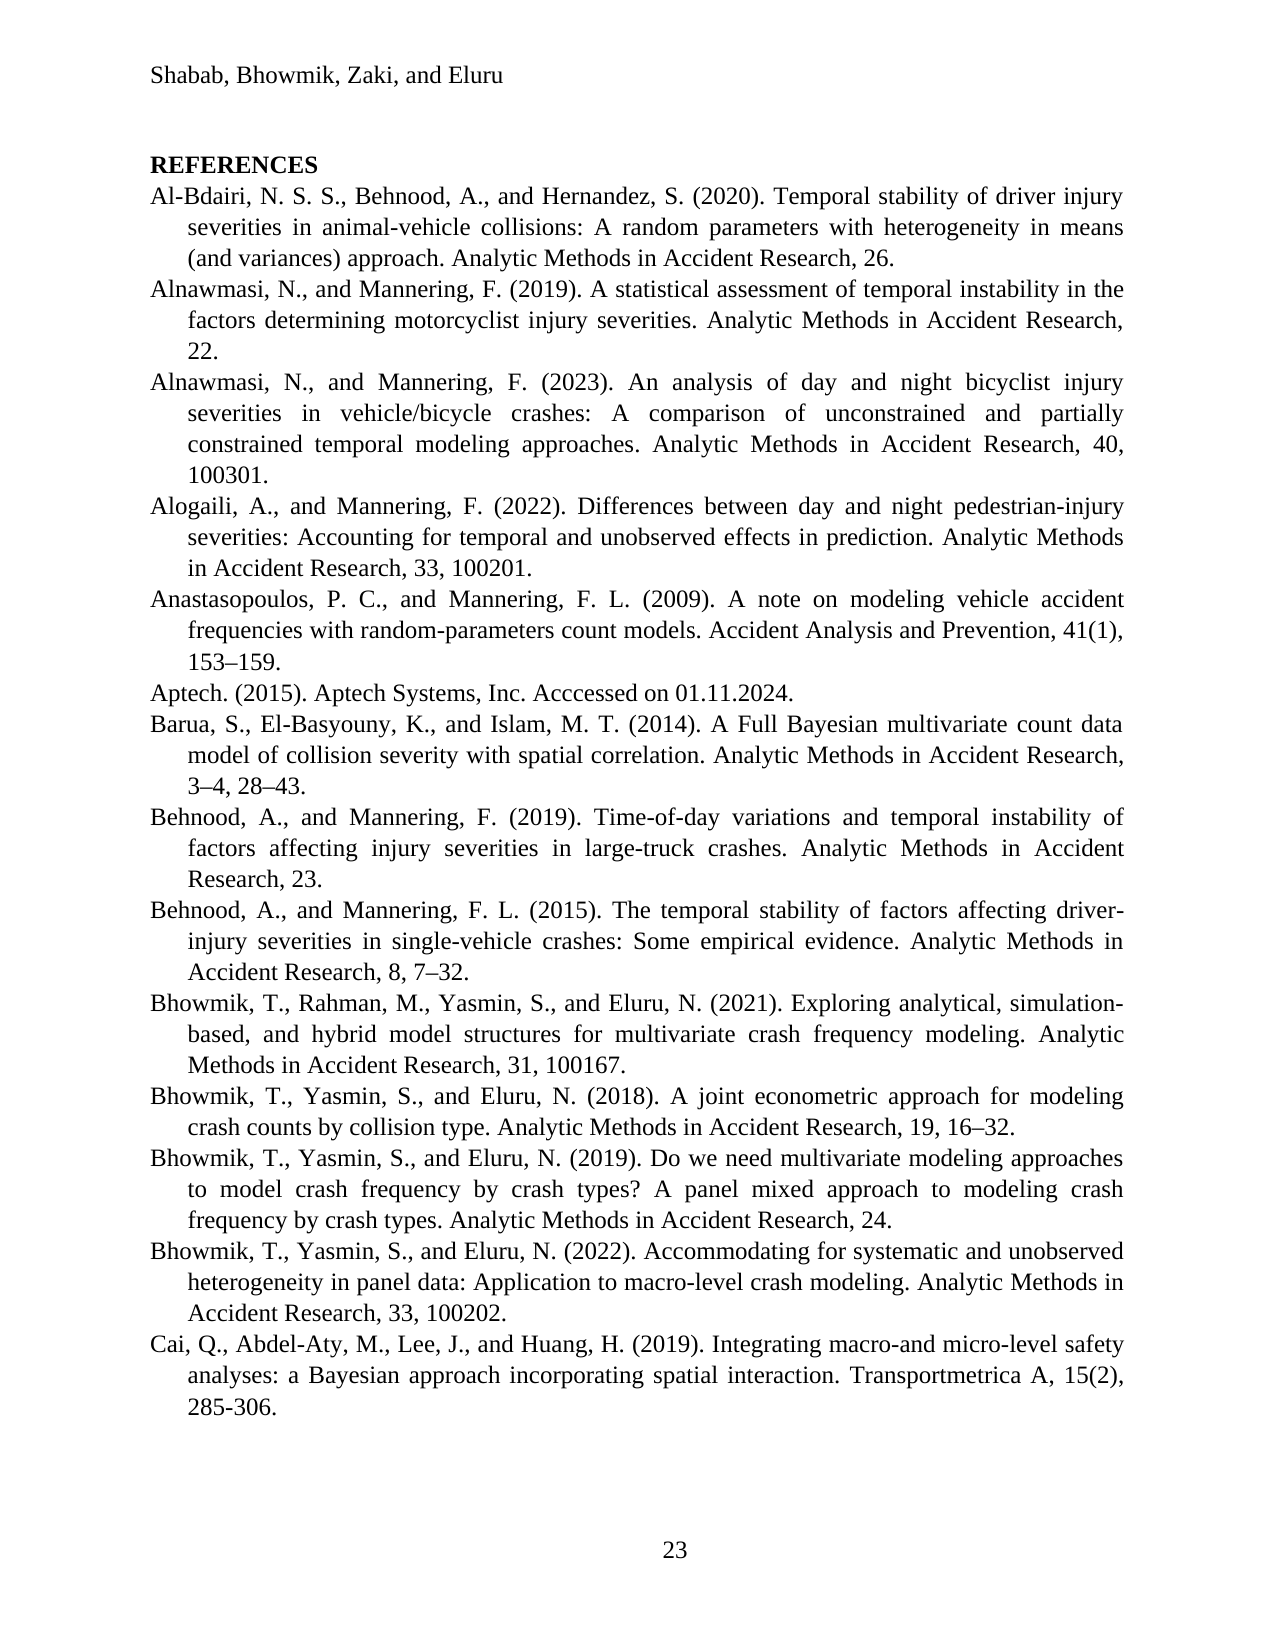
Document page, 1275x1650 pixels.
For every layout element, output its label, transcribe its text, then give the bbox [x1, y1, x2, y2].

subtitle REFERENCES [150, 150, 1125, 179]
text Barua, S., El-Basyouny, K., and Islam, M. T. (2014). A Full Bayesian multivariate count data model of collision severity with spatial correlation. Analytic Methods in Accident Research, 3–4, 28–43. [150, 709, 1125, 799]
text Bhowmik, T., Yasmin, S., and Eluru, N. (2022). Accommodating for systematic and unobserved heterogeneity in panel data: Application to macro-level crash modeling. Analytic Methods in Accident Research, 33, 100202. [150, 1236, 1125, 1327]
text Bhowmik, T., Rahman, M., Yasmin, S., and Eluru, N. (2021). Exploring analytical, simulation-based, and hybrid model structures for multivariate crash frequency modeling. Analytic Methods in Accident Research, 31, 100167. [150, 988, 1125, 1079]
text Bhowmik, T., Yasmin, S., and Eluru, N. (2018). A joint econometric approach for modeling crash counts by collision type. Analytic Methods in Accident Research, 19, 16–32. [150, 1081, 1125, 1141]
text Anastasopoulos, P. C., and Mannering, F. L. (2009). A note on modeling vehicle accident frequencies with random-parameters count models. Accident Analysis and Prevention, 41(1), 153–159. [150, 584, 1125, 675]
text Cai, Q., Abdel-Aty, M., Lee, J., and Huang, H. (2019). Integrating macro-and micro-level safety analyses: a Bayesian approach incorporating spatial interaction. Transportmetrica A, 15(2), 285-306. [150, 1329, 1125, 1420]
text Al-Bdairi, N. S. S., Behnood, A., and Hernandez, S. (2020). Temporal stability of driver injury severities in animal-vehicle collisions: A random parameters with heterogeneity in means (and variances) approach. Analytic Methods in Accident Research, 26. [150, 181, 1125, 272]
text Aptech. (2015). Aptech Systems, Inc. Acccessed on 01.11.2024. [150, 678, 1125, 706]
text Bhowmik, T., Yasmin, S., and Eluru, N. (2019). Do we need multivariate modeling approaches to model crash frequency by crash types? A panel mixed approach to modeling crash frequency by crash types. Analytic Methods in Accident Research, 24. [150, 1143, 1125, 1234]
text Alnawmasi, N., and Mannering, F. (2023). An analysis of day and night bicyclist injury severities in vehicle/bicycle crashes: A comparison of unconstrained and partially constrained temporal modeling approaches. Analytic Methods in Accident Research, 40, 100301. [150, 367, 1125, 489]
text Behnood, A., and Mannering, F. (2019). Time-of-day variations and temporal instability of factors affecting injury severities in large-truck crashes. Analytic Methods in Accident Research, 23. [150, 802, 1125, 893]
text Alnawmasi, N., and Mannering, F. (2019). A statistical assessment of temporal instability in the factors determining motorcyclist injury severities. Analytic Methods in Accident Research, 22. [150, 274, 1125, 365]
text Alogaili, A., and Mannering, F. (2022). Differences between day and night pedestrian-injury severities: Accounting for temporal and unobserved effects in prediction. Analytic Methods in Accident Research, 33, 100201. [150, 491, 1125, 582]
text Behnood, A., and Mannering, F. L. (2015). The temporal stability of factors affecting driver-injury severities in single-vehicle crashes: Some empirical evidence. Analytic Methods in Accident Research, 8, 7–32. [150, 895, 1125, 986]
